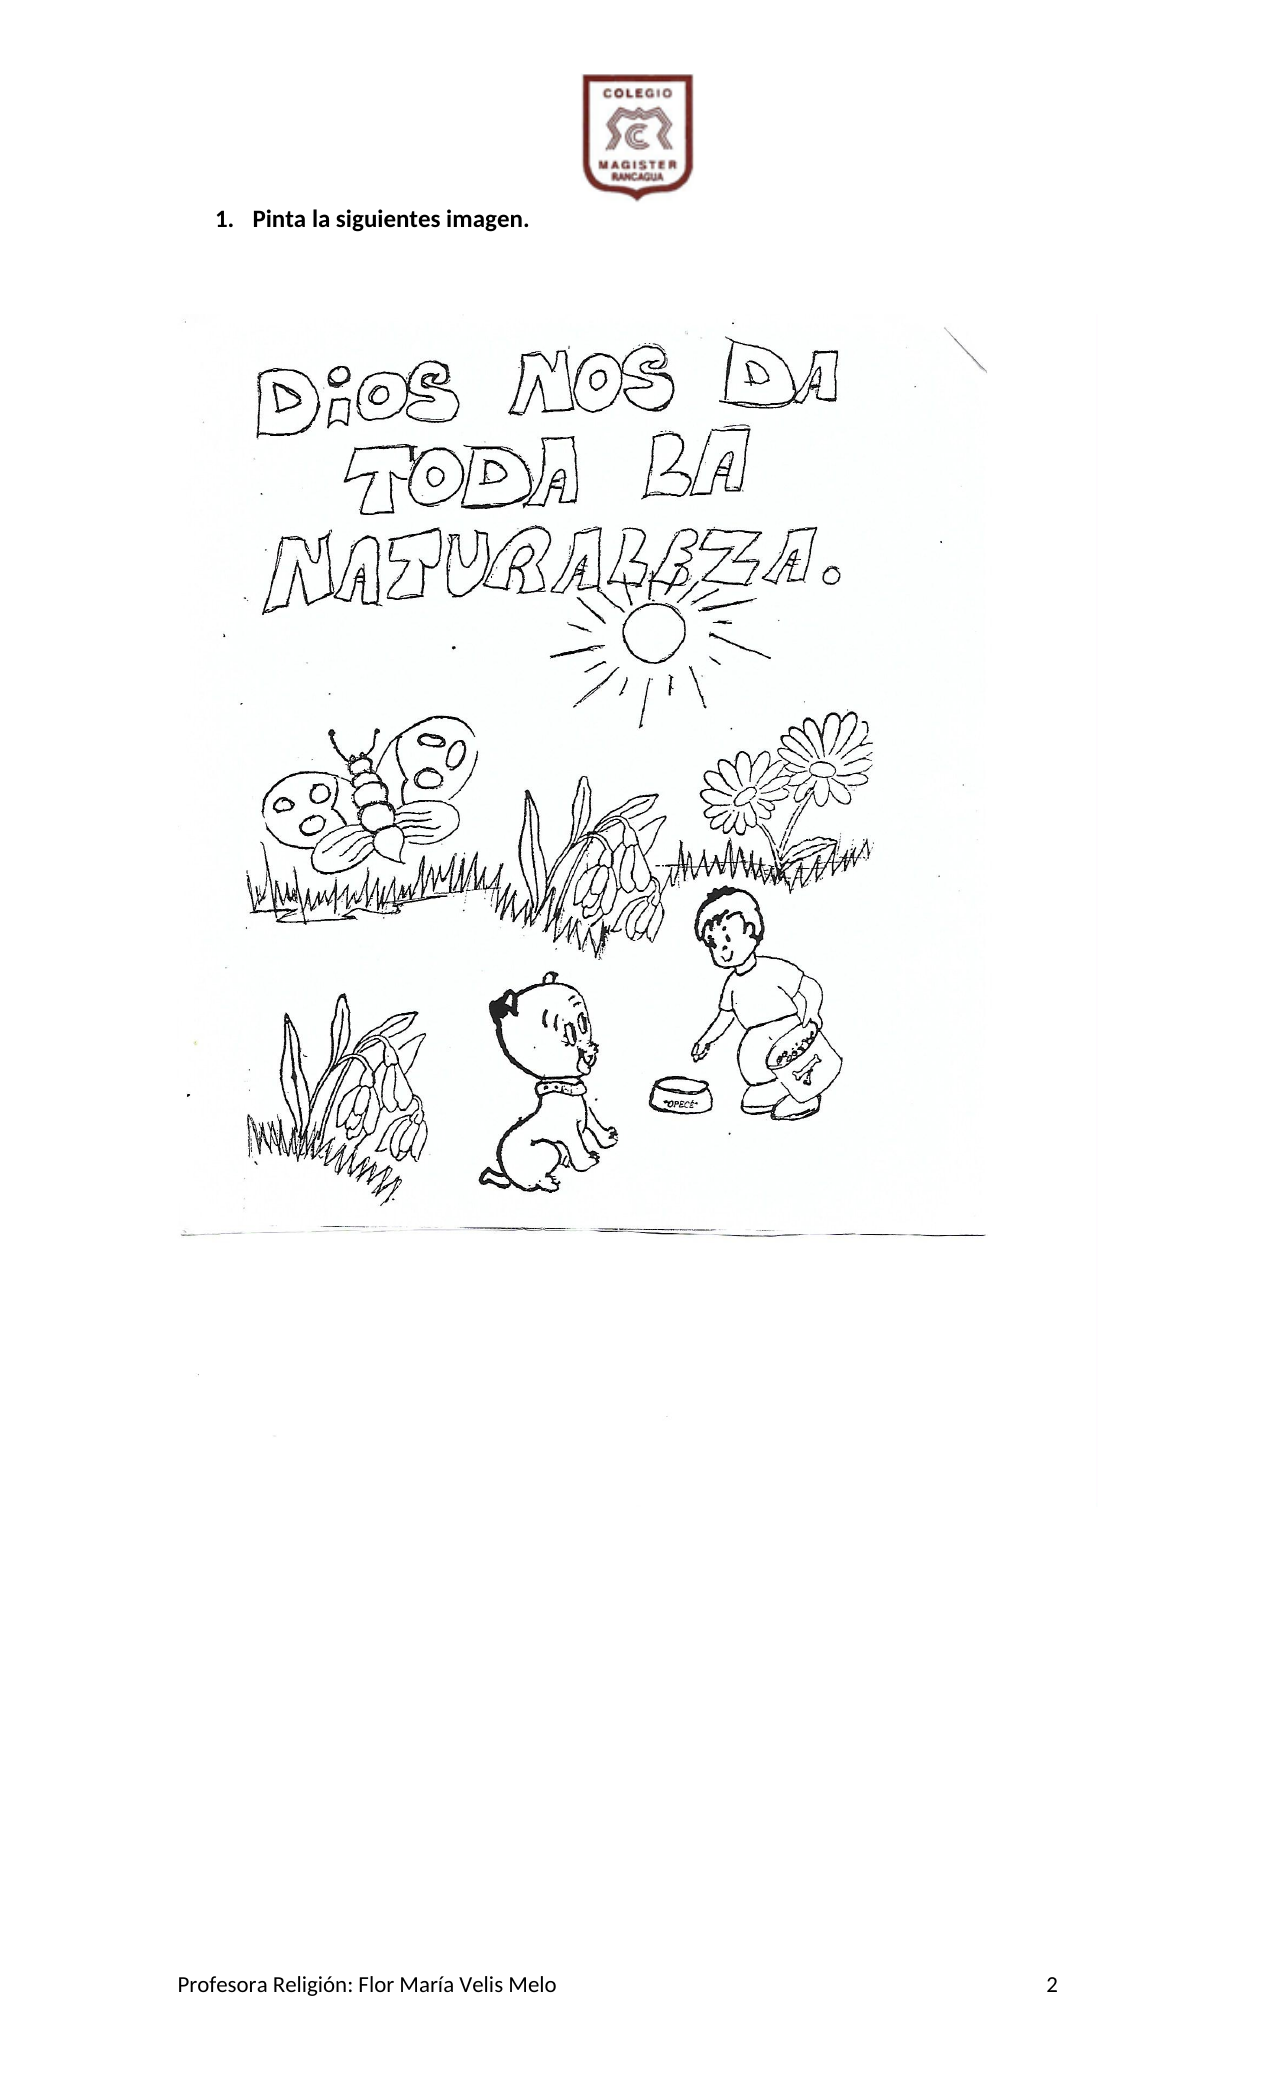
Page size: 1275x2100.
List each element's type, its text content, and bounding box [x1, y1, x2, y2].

picture [177, 314, 1098, 1507]
list Pinta la siguientes imagen. [215, 203, 1098, 234]
picture [580, 73, 695, 204]
